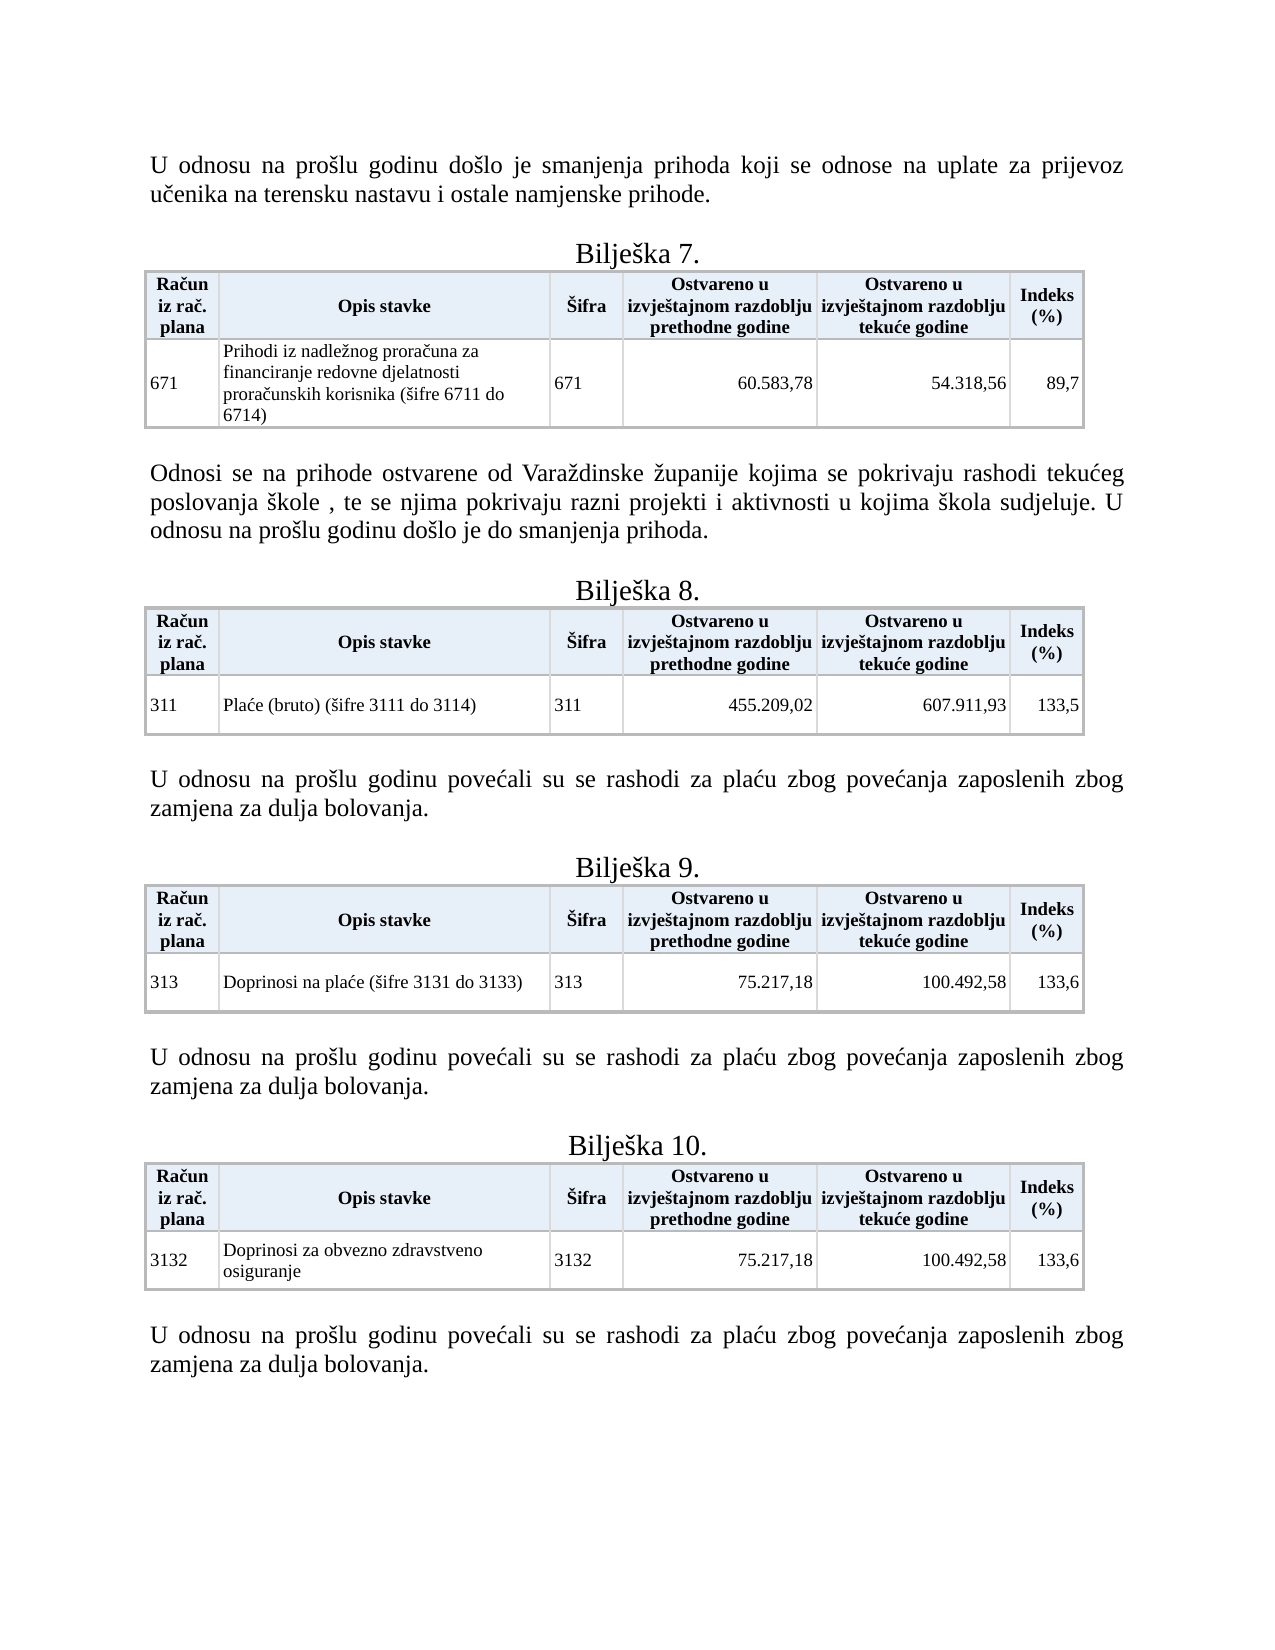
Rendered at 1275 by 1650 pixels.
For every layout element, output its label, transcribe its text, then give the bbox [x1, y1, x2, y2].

text U odnosu na prošlu godinu povećali su se rashodi za plaću zbog povećanja zaposlenih zbog zamjena za dulja bolovanja. [150, 1042, 1125, 1100]
text Bilješka 7. [150, 236, 1125, 270]
table_header Opis stavke [220, 610, 549, 674]
table_header Opis stavke [220, 1165, 549, 1230]
table_cell 671 [551, 340, 622, 426]
text Bilješka 9. [150, 851, 1125, 884]
table_cell 671 [147, 340, 218, 426]
table_cell 311 [147, 676, 218, 732]
table_header Indeks (%) [1011, 887, 1082, 952]
table_header Indeks (%) [1011, 1165, 1082, 1230]
table_cell 133,6 [1011, 1232, 1082, 1288]
table_header Ostvareno u izvještajnom razdoblju tekuće godine [818, 1165, 1009, 1230]
table_cell 100.492,58 [818, 954, 1009, 1010]
table_header Šifra [551, 610, 622, 674]
table_cell 75.217,18 [624, 1232, 816, 1288]
table_cell 455.209,02 [624, 676, 816, 732]
table_cell 3132 [147, 1232, 218, 1288]
table_header Šifra [551, 273, 622, 338]
table_header Šifra [551, 887, 622, 952]
table_header Ostvareno u izvještajnom razdoblju prethodne godine [624, 610, 816, 674]
table_cell 54.318,56 [818, 340, 1009, 426]
table_cell 313 [147, 954, 218, 1010]
text Odnosi se na prihode ostvarene od Varaždinske županije kojima se pokrivaju rashodi tekućeg poslovanja škole , te se njima pokrivaju razni projekti i aktivnosti u kojima škola sudjeluje. U odnosu na prošlu godinu došlo je do smanjenja prihoda. [150, 458, 1125, 544]
table_cell Doprinosi na plaće (šifre 3131 do 3133) [220, 954, 549, 1010]
table_cell 311 [551, 676, 622, 732]
table_cell 133,6 [1011, 954, 1082, 1010]
text U odnosu na prošlu godinu došlo je smanjenja prihoda koji se odnose na uplate za prijevoz učenika na terensku nastavu i ostale namjenske prihode. [150, 150, 1125, 207]
table_header Ostvareno u izvještajnom razdoblju tekuće godine [818, 273, 1009, 338]
table_cell 313 [551, 954, 622, 1010]
table_header Račun iz rač. plana [147, 1165, 218, 1230]
table_header Šifra [551, 1165, 622, 1230]
table_cell 100.492,58 [818, 1232, 1009, 1288]
table_header Opis stavke [220, 887, 549, 952]
table_header Račun iz rač. plana [147, 887, 218, 952]
table_cell 60.583,78 [624, 340, 816, 426]
text Bilješka 8. [150, 573, 1125, 606]
table_cell Doprinosi za obvezno zdravstveno osiguranje [220, 1232, 549, 1288]
table_cell 89,7 [1011, 340, 1082, 426]
table_header Račun iz rač. plana [147, 610, 218, 674]
table_header Ostvareno u izvještajnom razdoblju prethodne godine [624, 1165, 816, 1230]
table_header Račun iz rač. plana [147, 273, 218, 338]
table_header Indeks (%) [1011, 610, 1082, 674]
table_header Indeks (%) [1011, 273, 1082, 338]
table_cell 133,5 [1011, 676, 1082, 732]
text U odnosu na prošlu godinu povećali su se rashodi za plaću zbog povećanja zaposlenih zbog zamjena za dulja bolovanja. [150, 764, 1125, 822]
table_header Ostvareno u izvještajnom razdoblju tekuće godine [818, 887, 1009, 952]
text U odnosu na prošlu godinu povećali su se rashodi za plaću zbog povećanja zaposlenih zbog zamjena za dulja bolovanja. [150, 1320, 1125, 1377]
table_header Ostvareno u izvještajnom razdoblju prethodne godine [624, 887, 816, 952]
table_header Opis stavke [220, 273, 549, 338]
table_cell Prihodi iz nadležnog proračuna za financiranje redovne djelatnosti proračunskih korisnika (šifre 6711 do 6714) [220, 340, 549, 426]
table_cell 75.217,18 [624, 954, 816, 1010]
table_header Ostvareno u izvještajnom razdoblju prethodne godine [624, 273, 816, 338]
table_cell 607.911,93 [818, 676, 1009, 732]
table_header Ostvareno u izvještajnom razdoblju tekuće godine [818, 610, 1009, 674]
table_cell 3132 [551, 1232, 622, 1288]
table_cell Plaće (bruto) (šifre 3111 do 3114) [220, 676, 549, 732]
text Bilješka 10. [150, 1128, 1125, 1162]
